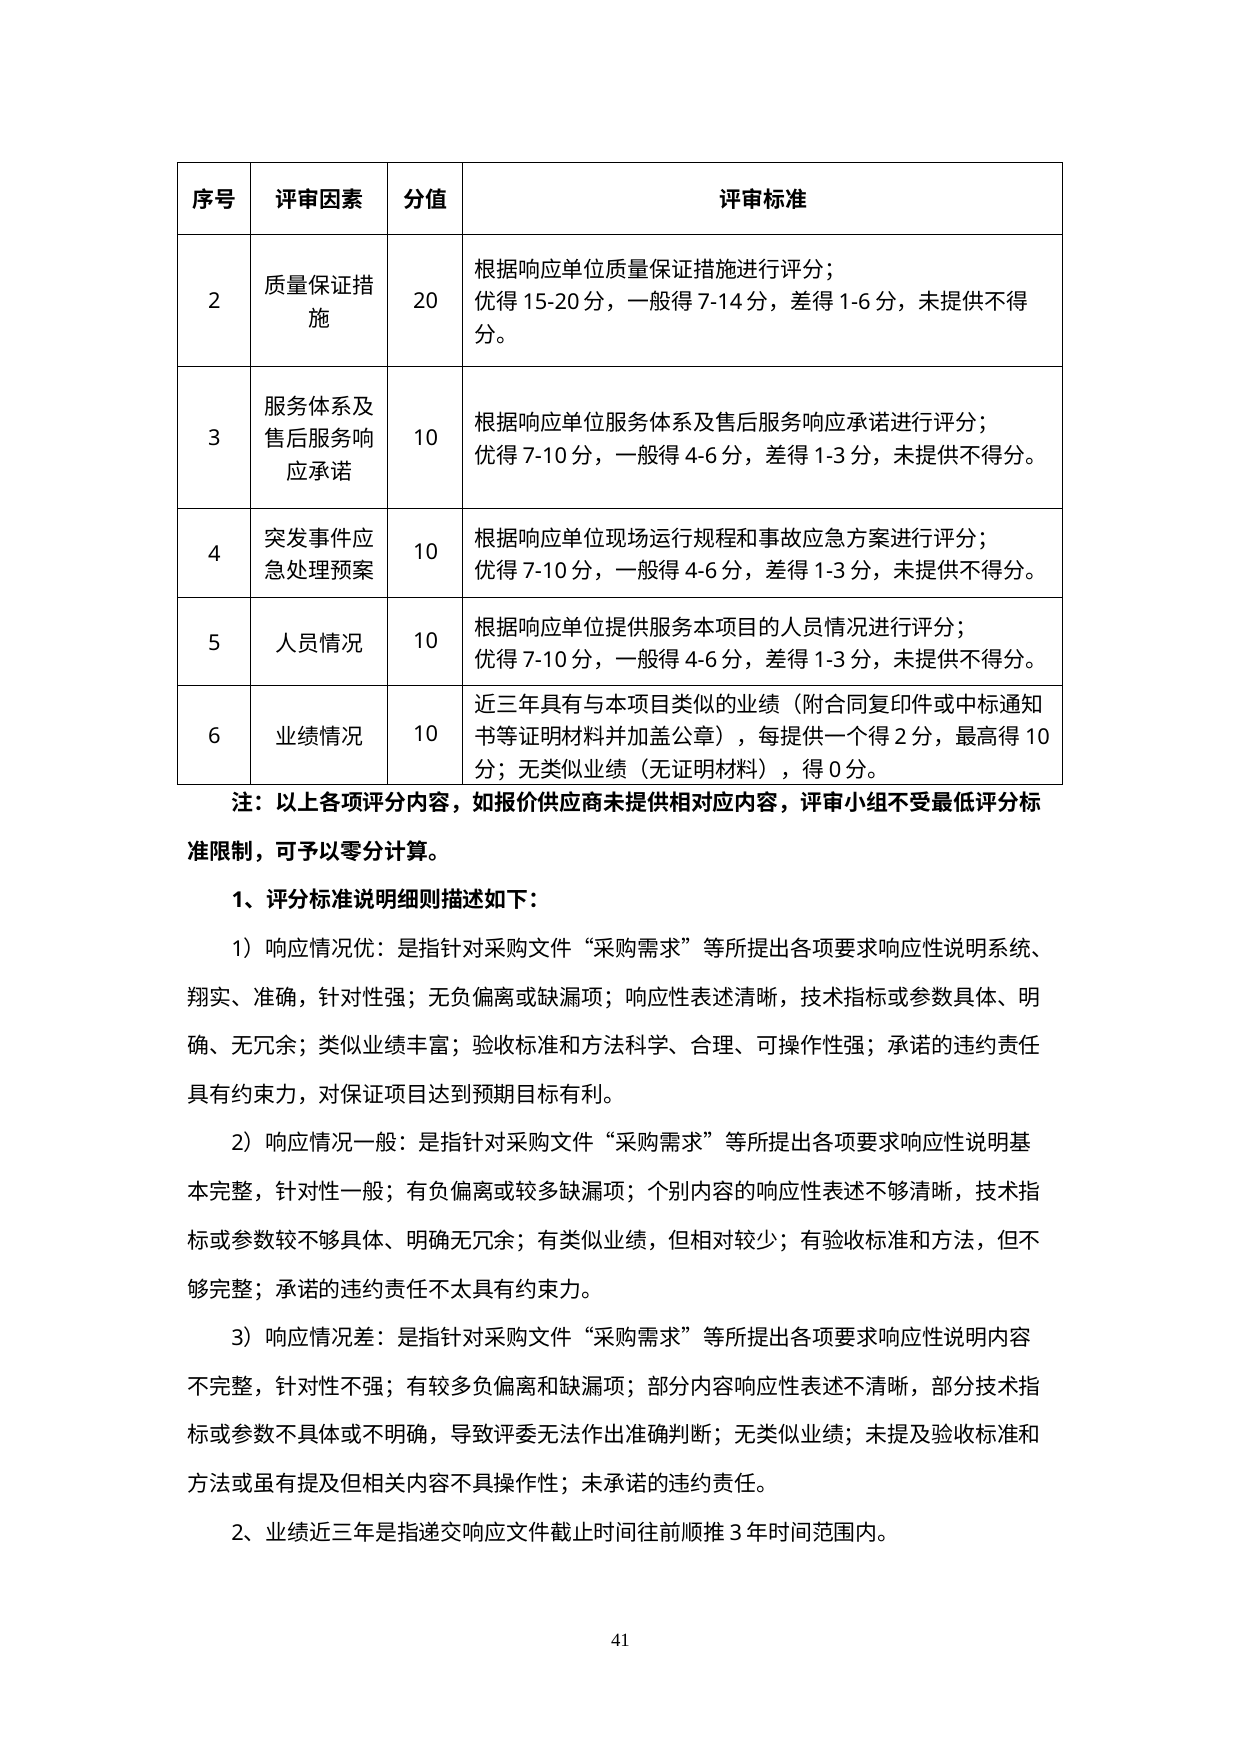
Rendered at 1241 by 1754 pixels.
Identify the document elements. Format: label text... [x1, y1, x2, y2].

table_cell 4 [178, 509, 250, 597]
text 1）响应情况优：是指针对采购文件“采购需求”等所提出各项要求响应性说明系统、翔实、准确，针对性强；无负偏离或缺漏项；响应性表述清晰，技术指标或参数具体、明确、无冗余；类似业绩丰富；验收标准和方法科学、合理、可操作性强；承诺的违约责任具有约束力，对保证项目达到预期目标有利。 [187, 930, 1053, 1109]
table_cell 10 [388, 598, 462, 685]
table_cell 服务体系及售后服务响应承诺 [251, 367, 387, 508]
table_cell 3 [178, 367, 250, 508]
text 注：以上各项评分内容，如报价供应商未提供相对应内容，评审小组不受最低评分标准限制，可予以零分计算。 [187, 785, 1053, 866]
table_header 评审标准 [463, 163, 1062, 233]
text 1、评分标准说明细则描述如下： [187, 882, 1053, 914]
table_header 序号 [178, 163, 250, 233]
text 2）响应情况一般：是指针对采购文件“采购需求”等所提出各项要求响应性说明基本完整，针对性一般；有负偏离或较多缺漏项；个别内容的响应性表述不够清晰，技术指标或参数较不够具体、明确无冗余；有类似业绩，但相对较少；有验收标准和方法，但不够完整；承诺的违约责任不太具有约束力。 [187, 1125, 1053, 1304]
table_header 评审因素 [251, 163, 387, 233]
table_cell 人员情况 [251, 598, 387, 685]
table_header 分值 [388, 163, 462, 233]
table_cell 质量保证措施 [251, 235, 387, 366]
table_cell 5 [178, 598, 250, 685]
text 3）响应情况差：是指针对采购文件“采购需求”等所提出各项要求响应性说明内容不完整，针对性不强；有较多负偏离和缺漏项；部分内容响应性表述不清晰，部分技术指标或参数不具体或不明确，导致评委无法作出准确判断；无类似业绩；未提及验收标准和方法或虽有提及但相关内容不具操作性；未承诺的违约责任。 [187, 1319, 1053, 1498]
table_cell 10 [388, 509, 462, 597]
table_cell 10 [388, 686, 462, 784]
table_cell 2 [178, 235, 250, 366]
table_cell 近三年具有与本项目类似的业绩（附合同复印件或中标通知书等证明材料并加盖公章），每提供一个得2分，最高得10分；无类似业绩（无证明材料），得0分。 [463, 686, 1062, 784]
table_cell 10 [388, 367, 462, 508]
table_cell 根据响应单位质量保证措施进行评分； 优得15-20分，一般得7-14分，差得1-6分，未提供不得分。 [463, 235, 1062, 366]
table_cell 根据响应单位服务体系及售后服务响应承诺进行评分； 优得7-10分，一般得4-6分，差得1-3分，未提供不得分。 [463, 367, 1062, 508]
table_cell 6 [178, 686, 250, 784]
table_cell 20 [388, 235, 462, 366]
text 2、业绩近三年是指递交响应文件截止时间往前顺推3年时间范围内。 [187, 1514, 1053, 1547]
table_cell 突发事件应急处理预案 [251, 509, 387, 597]
table_cell 根据响应单位提供服务本项目的人员情况进行评分； 优得7-10分，一般得4-6分，差得1-3分，未提供不得分。 [463, 598, 1062, 685]
table_cell 根据响应单位现场运行规程和事故应急方案进行评分； 优得7-10分，一般得4-6分，差得1-3分，未提供不得分。 [463, 509, 1062, 597]
table_cell 业绩情况 [251, 686, 387, 784]
